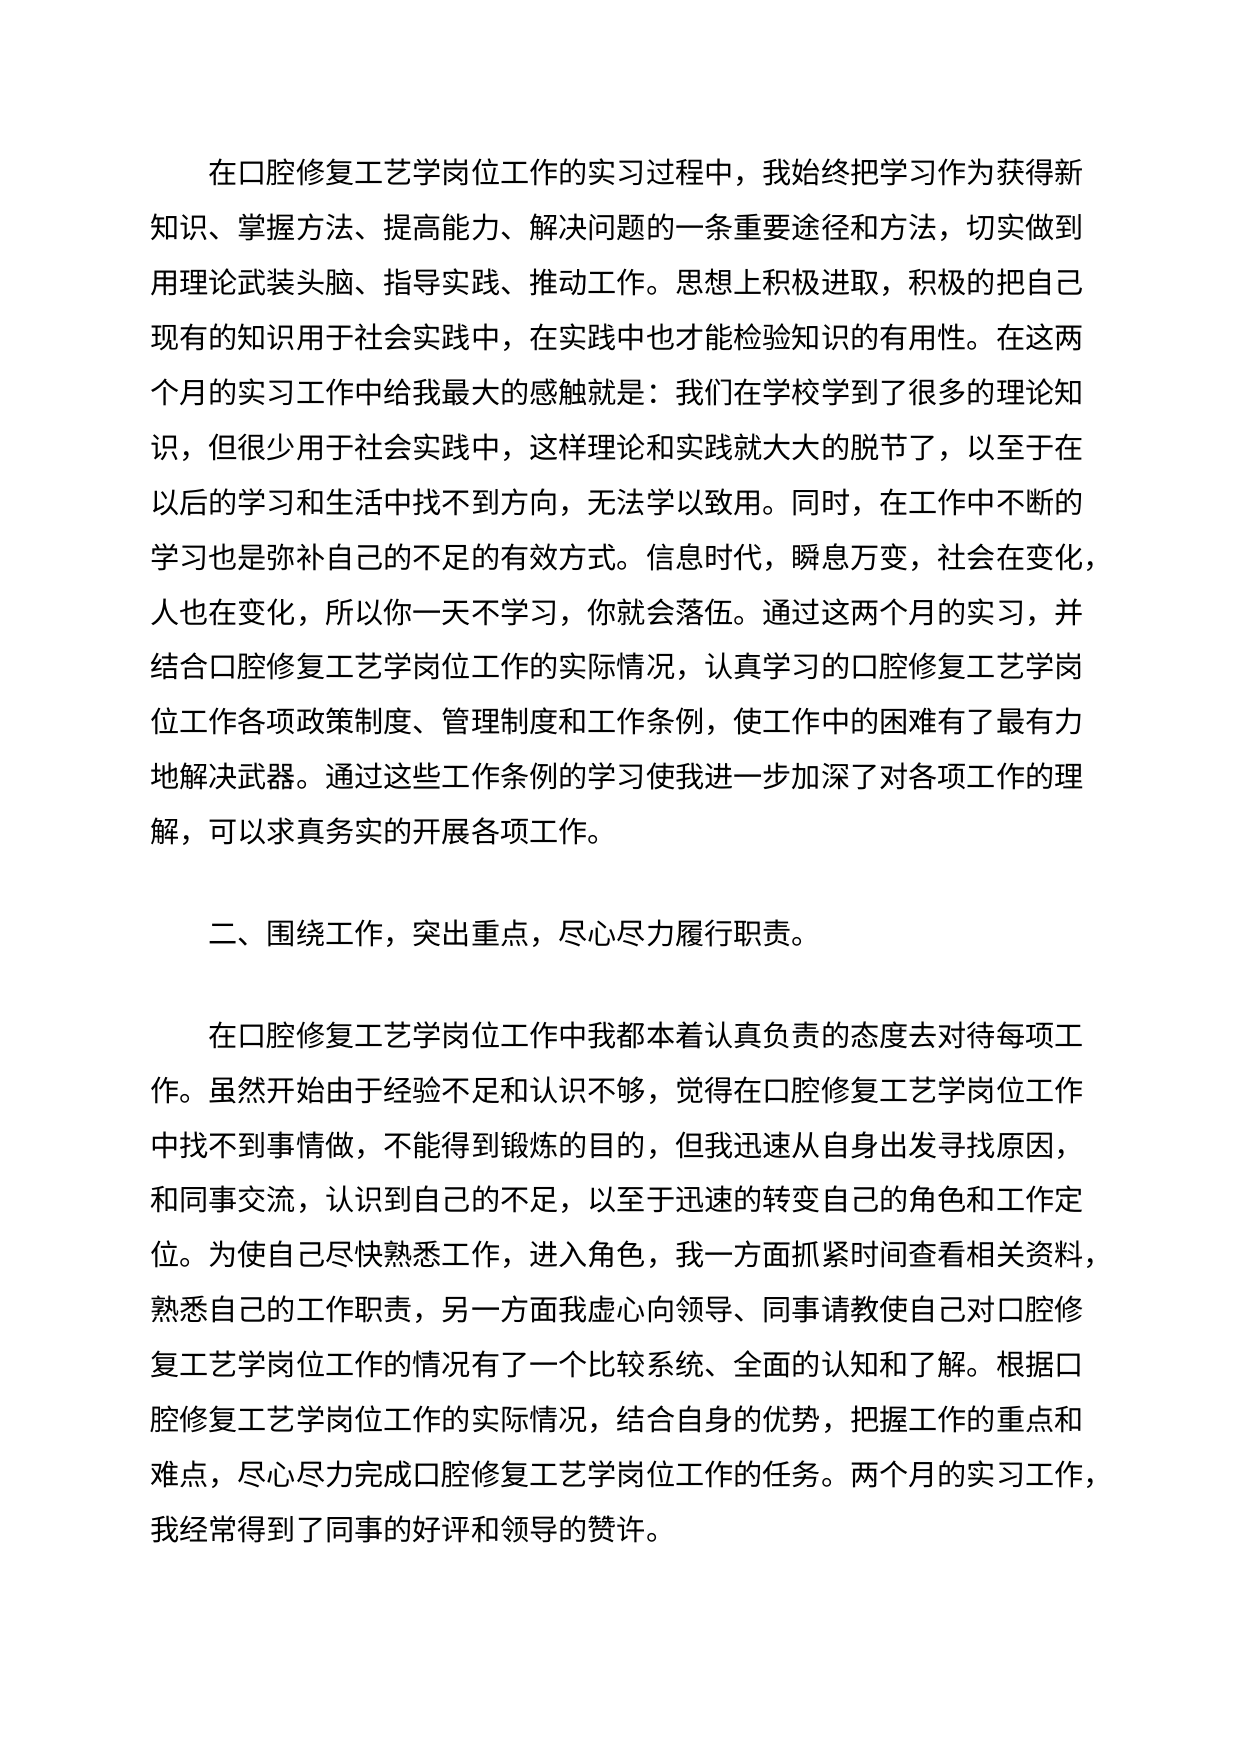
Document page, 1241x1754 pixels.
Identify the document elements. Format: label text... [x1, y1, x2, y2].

text 在口腔修复工艺学岗位工作的实习过程中，我始终把学习作为获得新知识、掌握方法、提高能力、解决问题的一条重要途径和方法，切实做到用理论武装头脑、指导实践、推动工作。思想上积极进取，积极的把自己现有的知识用于社会实践中，在实践中也才能检验知识的有用性。在这两个月的实习工作中给我最大的感触就是：我们在学校学到了很多的理论知识，但很少用于社会实践中，这样理论和实践就大大的脱节了，以至于在以后的学习和生活中找不到方向，无法学以致用。同时，在工作中不断的学习也是弥补自己的不足的有效方式。信息时代，瞬息万变，社会在变化，人也在变化，所以你一天不学习，你就会落伍。通过这两个月的实习，并结合口腔修复工艺学岗位工作的实际情况，认真学习的口腔修复工艺学岗位工作各项政策制度、管理制度和工作条例，使工作中的困难有了最有力地解决武器。通过这些工作条例的学习使我进一步加深了对各项工作的理解，可以求真务实的开展各项工作。 [150, 150, 1090, 851]
text 二、围绕工作，突出重点，尽心尽力履行职责。 [150, 911, 1090, 953]
text 在口腔修复工艺学岗位工作中我都本着认真负责的态度去对待每项工作。虽然开始由于经验不足和认识不够，觉得在口腔修复工艺学岗位工作中找不到事情做，不能得到锻炼的目的，但我迅速从自身出发寻找原因，和同事交流，认识到自己的不足，以至于迅速的转变自己的角色和工作定位。为使自己尽快熟悉工作，进入角色，我一方面抓紧时间查看相关资料，熟悉自己的工作职责，另一方面我虚心向领导、同事请教使自己对口腔修复工艺学岗位工作的情况有了一个比较系统、全面的认知和了解。根据口腔修复工艺学岗位工作的实际情况，结合自身的优势，把握工作的重点和难点，尽心尽力完成口腔修复工艺学岗位工作的任务。两个月的实习工作，我经常得到了同事的好评和领导的赞许。 [150, 1012, 1090, 1549]
